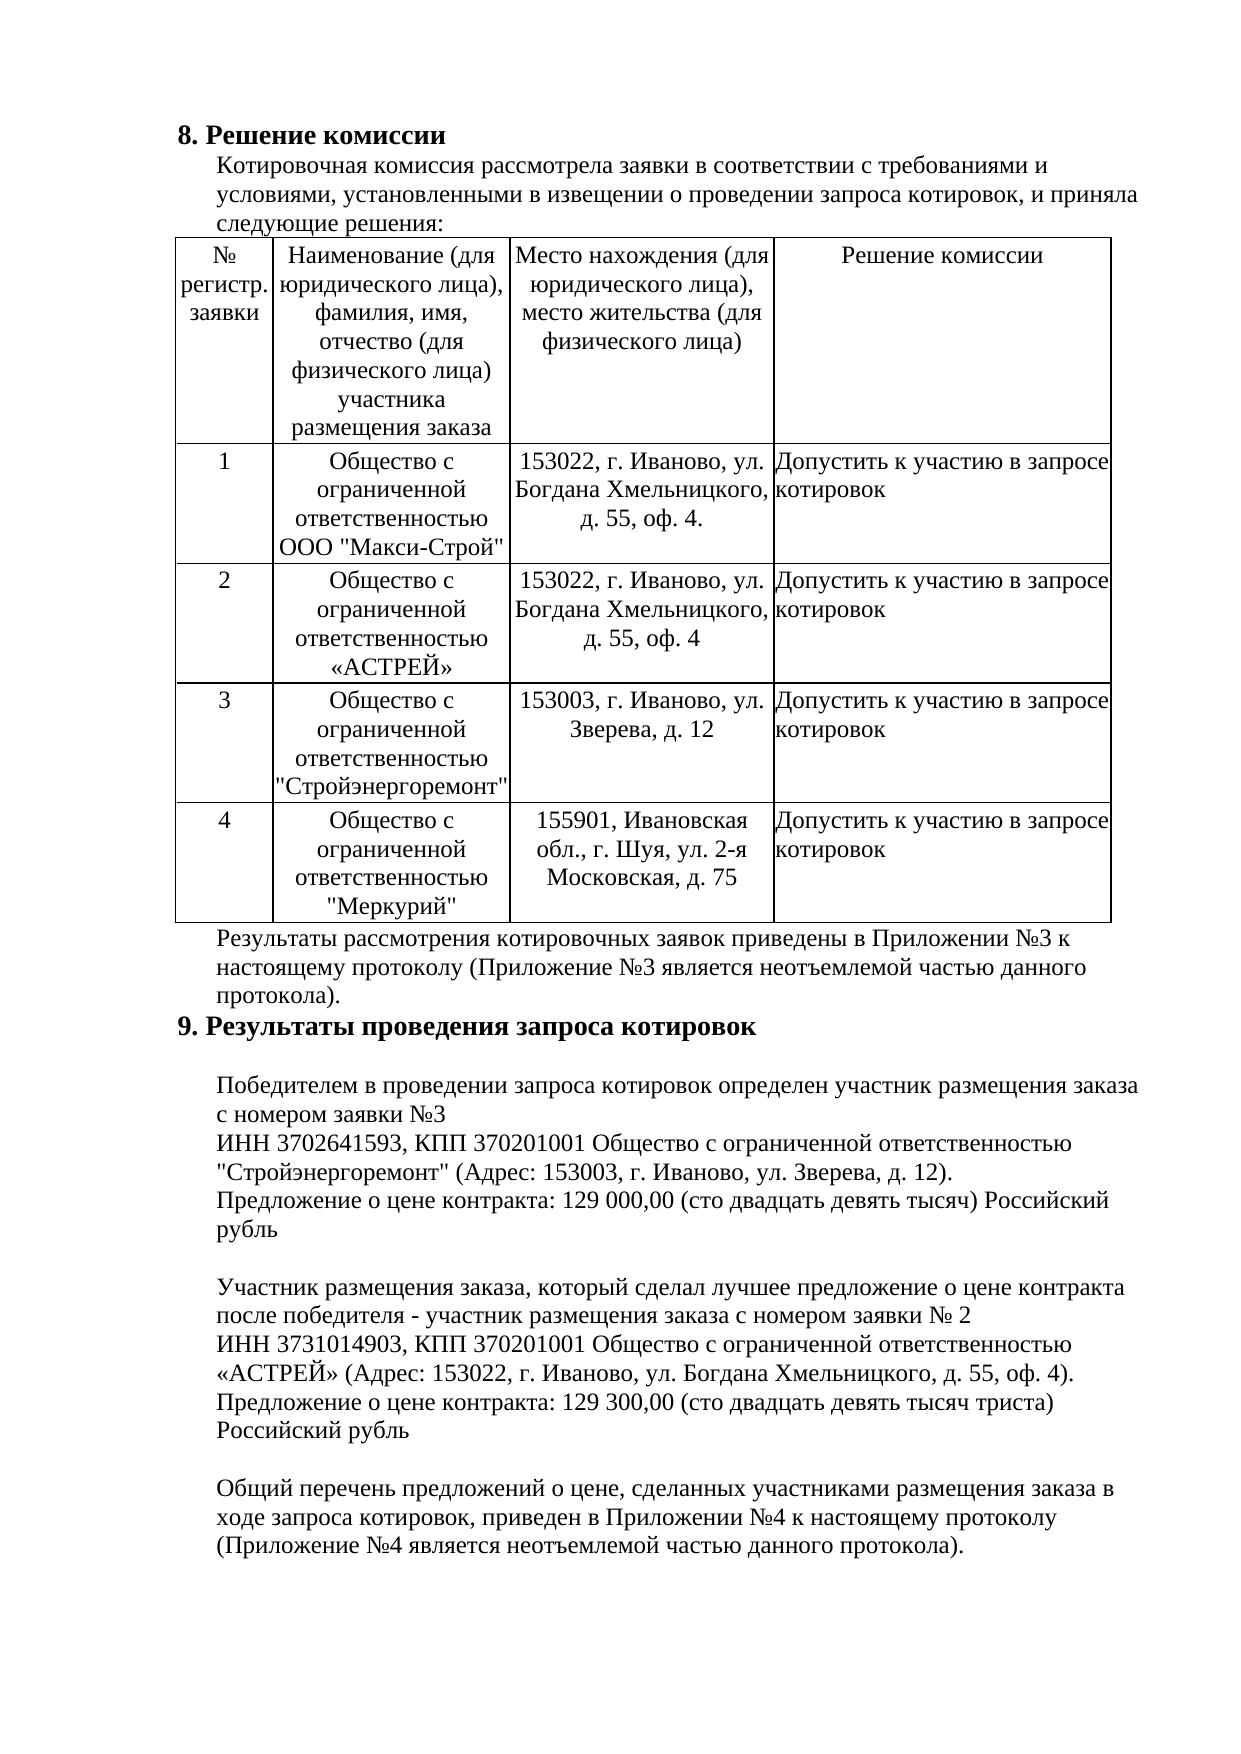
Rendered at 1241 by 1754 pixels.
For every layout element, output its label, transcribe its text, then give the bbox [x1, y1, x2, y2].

table_cell Общество с ограниченной ответственностью "Меркурий" [274, 803, 509, 921]
text 8. Решение комиссии [177, 118, 1152, 151]
table_cell 153022, г. Иваново, ул. Богдана Хмельницкого, д. 55, оф. 4 [511, 564, 773, 682]
table_header Решение комиссии [775, 238, 1110, 443]
table_cell Допустить к участию в запросе котировок [775, 803, 1110, 921]
table_header Наименование (для юридического лица), фамилия, имя, отчество (для физического лица) участника размещения заказа [274, 238, 509, 443]
text Котировочная комиссия рассмотрела заявки в соответствии с требованиями и условиями, установленными в извещении о проведении запроса котировок, и приняла следующие решения: [216, 151, 1152, 237]
table_cell Допустить к участию в запросе котировок [775, 564, 1110, 682]
table_cell 153003, г. Иваново, ул. Зверева, д. 12 [511, 684, 773, 802]
table_cell 153022, г. Иваново, ул. Богдана Хмельницкого, д. 55, оф. 4. [511, 444, 773, 562]
table_cell 2 [176, 564, 272, 682]
table_cell 4 [176, 803, 272, 921]
table_cell 1 [176, 444, 272, 562]
table_cell Общество с ограниченной ответственностью "Стройэнергоремонт" [274, 684, 509, 802]
table_cell Допустить к участию в запросе котировок [775, 684, 1110, 802]
table_cell 3 [176, 683, 272, 802]
table_cell Общество с ограниченной ответственностью ООО "Макси-Строй" [274, 444, 509, 562]
text Победителем в проведении запроса котировок определен участник размещения заказа с номером заявки №3 ИНН 3702641593, КПП 370201001 Общество с ограниченной ответственностью "Стройэнергоремонт" (Адрес: 153003, г. Иваново, ул. Зверева, д. 12). Предложение о цене контракта: 129 000,00 (сто двадцать девять тысяч) Российский рубль Участник размещения заказа, который сделал лучшее предложение о цене контракта после победителя - участник размещения заказа с номером заявки № 2 ИНН 3731014903, КПП 370201001 Общество с ограниченной ответственностью «АСТРЕЙ» (Адрес: 153022, г. Иваново, ул. Богдана Хмельницкого, д. 55, оф. 4). Предложение о цене контракта: 129 300,00 (сто двадцать девять тысяч триста) Российский рубль Общий перечень предложений о цене, сделанных участниками размещения заказа в ходе запроса котировок, приведен в Приложении №4 к настоящему протоколу (Приложение №4 является неотъемлемой частью данного протокола). [216, 1042, 1152, 1559]
text Результаты рассмотрения котировочных заявок приведены в Приложении №3 к настоящему протоколу (Приложение №3 является неотъемлемой частью данного протокола). [216, 923, 1152, 1009]
table_cell 155901, Ивановская обл., г. Шуя, ул. 2-я Московская, д. 75 [511, 803, 773, 921]
table_cell Общество с ограниченной ответственностью «АСТРЕЙ» [274, 564, 509, 682]
text 9. Результаты проведения запроса котировок [177, 1009, 1152, 1042]
table_header Место нахождения (для юридического лица), место жительства (для физического лица) [511, 238, 773, 443]
table_header № регистр. заявки [176, 238, 272, 443]
table_cell Допустить к участию в запросе котировок [775, 444, 1110, 562]
